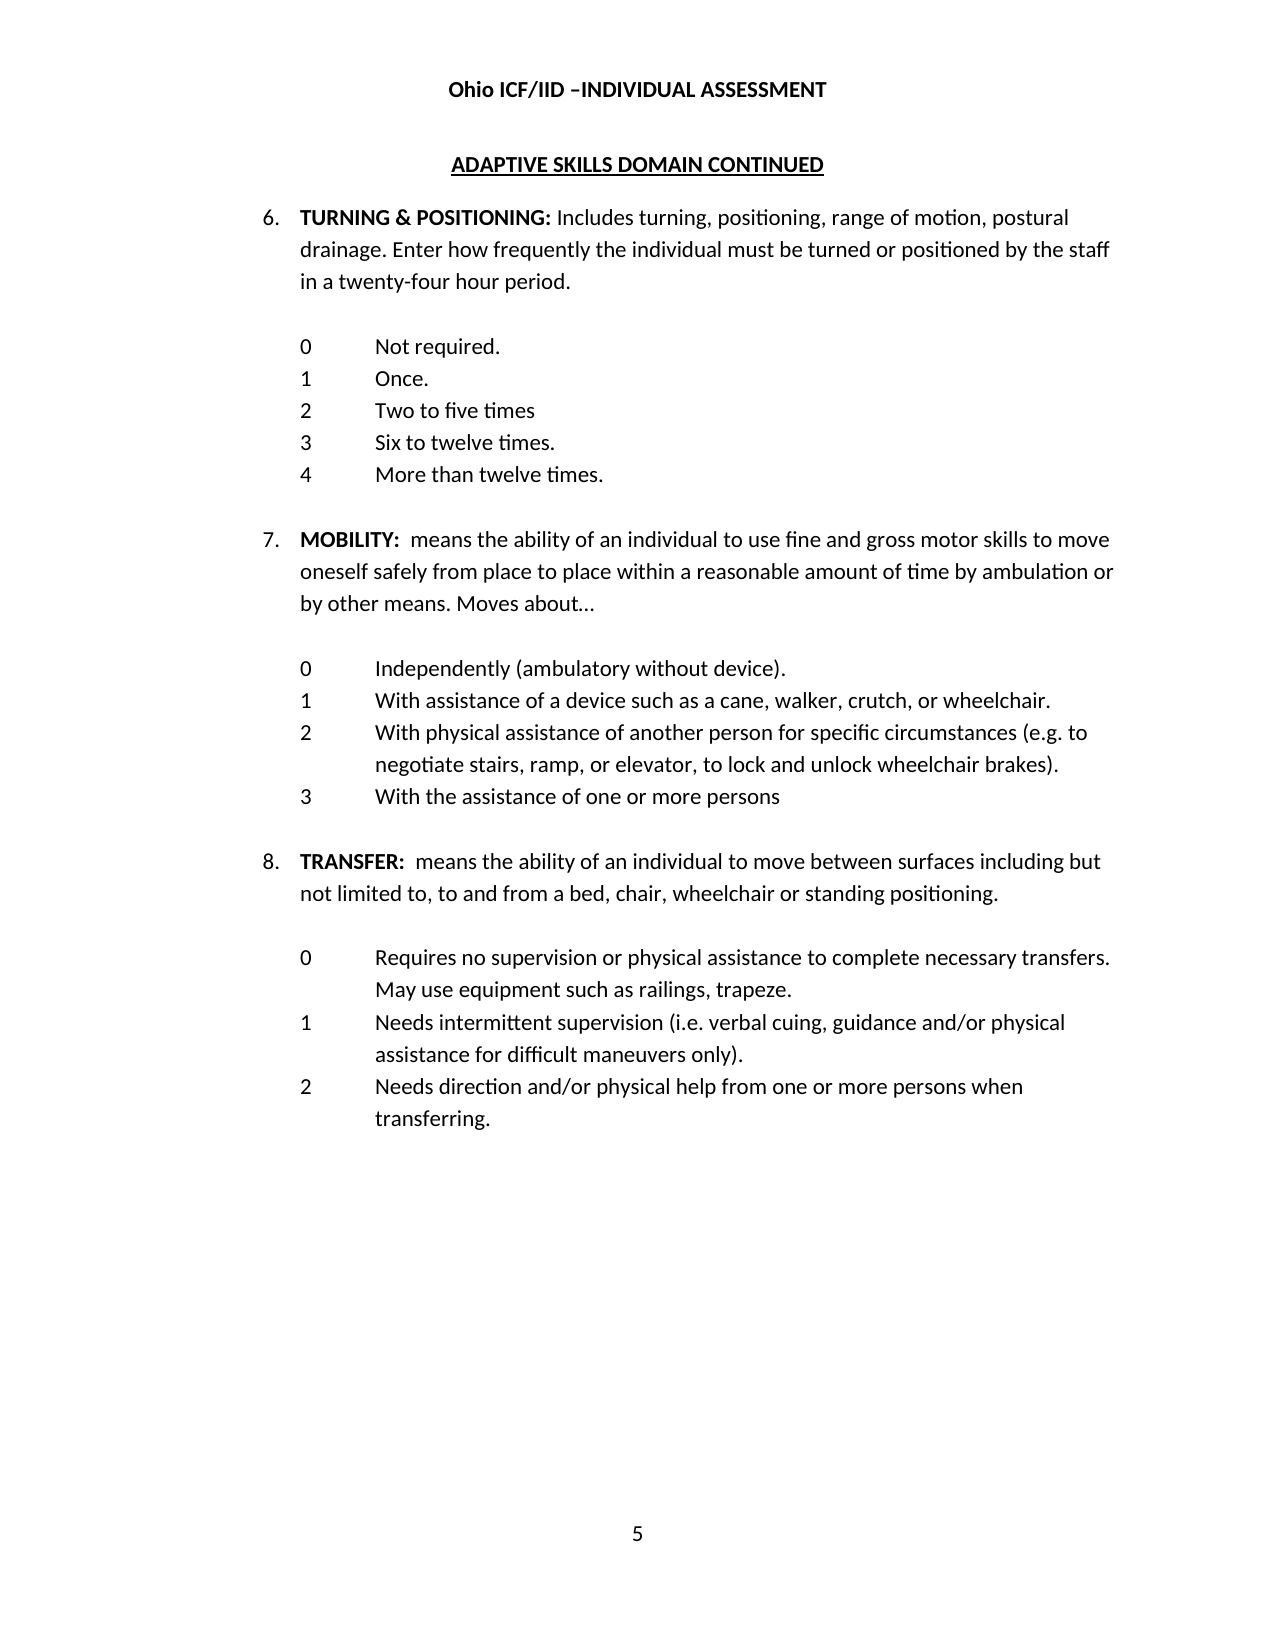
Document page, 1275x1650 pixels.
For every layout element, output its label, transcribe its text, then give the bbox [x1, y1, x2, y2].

list MOBILITY: means the ability of an individual to use fine and gross motor skills to move oneself safely from place to place within a reasonable amount of time by ambulation or by other means. Moves about… [262, 525, 1125, 617]
list Once. [300, 364, 1125, 392]
list More than twelve times. [300, 461, 1125, 488]
list 1 Needs intermittent supervision (i.e. verbal cuing, guidance and/or physical assistance for difficult maneuvers only). [300, 1008, 1125, 1068]
list TRANSFER: means the ability of an individual to move between surfaces including but not limited to, to and from a bed, chair, wheelchair or standing positioning. [262, 847, 1125, 907]
list 1 With assistance of a device such as a cane, walker, crutch, or wheelchair. [300, 686, 1125, 714]
list TURNING & POSITIONING: Includes turning, positioning, range of motion, postural drainage. Enter how frequently the individual must be turned or positioned by the staff in a twenty-four hour period. [262, 203, 1125, 295]
list 3 With the assistance of one or more persons [300, 782, 1125, 810]
list Not required. [300, 332, 1125, 360]
list 2 Needs direction and/or physical help from one or more persons when transferring. [300, 1072, 1125, 1132]
list Two to five times [300, 396, 1125, 424]
list 2 With physical assistance of another person for specific circumstances (e.g. to negotiate stairs, ramp, or elevator, to lock and unlock wheelchair brakes). [300, 718, 1125, 778]
text ADAPTIVE SKILLS DOMAIN CONTINUED [150, 150, 1125, 178]
list 0 Independently (ambulatory without device). [300, 654, 1125, 682]
list 0 Requires no supervision or physical assistance to complete necessary transfers. May use equipment such as railings, trapeze. [300, 943, 1125, 1003]
list Six to twelve times. [300, 428, 1125, 456]
